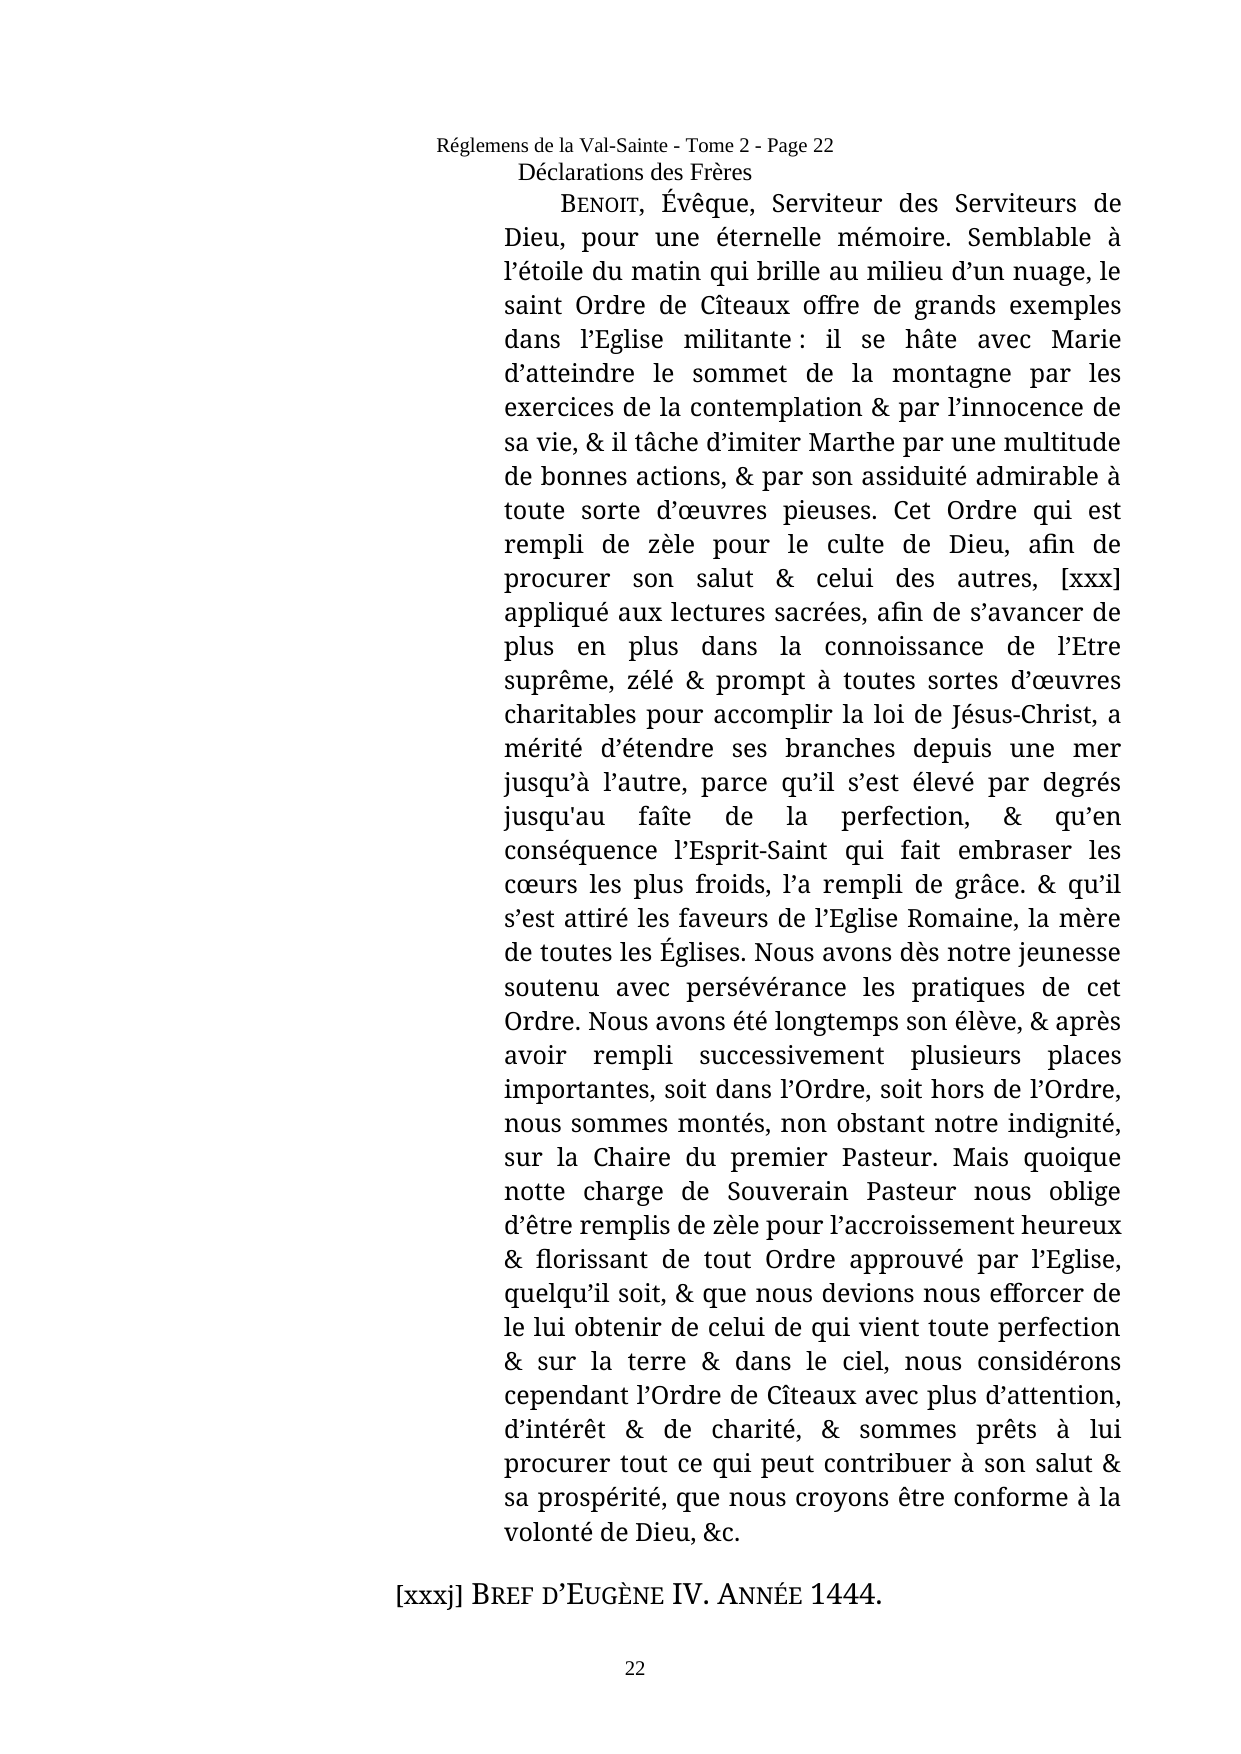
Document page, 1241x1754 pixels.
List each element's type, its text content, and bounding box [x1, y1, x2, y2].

text [xxxj] Bref d’Eugène IV. Année 1444. [148, 1573, 1122, 1613]
text Benoit, Évêque, Serviteur des Serviteurs de Dieu, pour une éternelle mémoire. Semblable à l’étoile du matin qui brille au milieu d’un nuage, le saint Ordre de Cîteaux offre de grands exemples dans l’Eglise militante : il se hâte avec Marie d’atteindre le sommet de la montagne par les exercices de la contemplation & par l’innocence de sa vie, & il tâche d’imiter Marthe par une multitude de bonnes actions, & par son assiduité admirable à toute sorte d’œuvres pieuses. Cet Ordre qui est rempli de zèle pour le culte de Dieu, afin de procurer son salut & celui des autres, [xxx] appliqué aux lectures sacrées, afin de s’avancer de plus en plus dans la connoissance de l’Etre suprême, zélé & prompt à toutes sortes d’œuvres charitables pour accomplir la loi de Jésus-Christ, a mérité d’étendre ses branches depuis une mer jusqu’à l’autre, parce qu’il s’est élevé par degrés jusqu'au faîte de la perfection, & qu’en conséquence l’Esprit-Saint qui fait embraser les cœurs les plus froids, l’a rempli de grâce. & qu’il s’est attiré les faveurs de l’Eglise Romaine, la mère de toutes les Églises. Nous avons dès notre jeunesse soutenu avec persévérance les pratiques de cet Ordre. Nous avons été longtemps son élève, & après avoir rempli successivement plusieurs places importantes, soit dans l’Ordre, soit hors de l’Ordre, nous sommes montés, non obstant notre indignité, sur la Chaire du premier Pasteur. Mais quoique notte charge de Souverain Pasteur nous oblige d’être remplis de zèle pour l’accroissement heureux & florissant de tout Ordre approuvé par l’Eglise, quelqu’il soit, & que nous devions nous efforcer de le lui obtenir de celui de qui vient toute perfection & sur la terre & dans le ciel, nous considérons cependant l’Ordre de Cîteaux avec plus d’attention, d’intérêt & de charité, & sommes prêts à lui procurer tout ce qui peut contribuer à son salut & sa prospérité, que nous croyons être conforme à la volonté de Dieu, &c. [504, 186, 1122, 1548]
